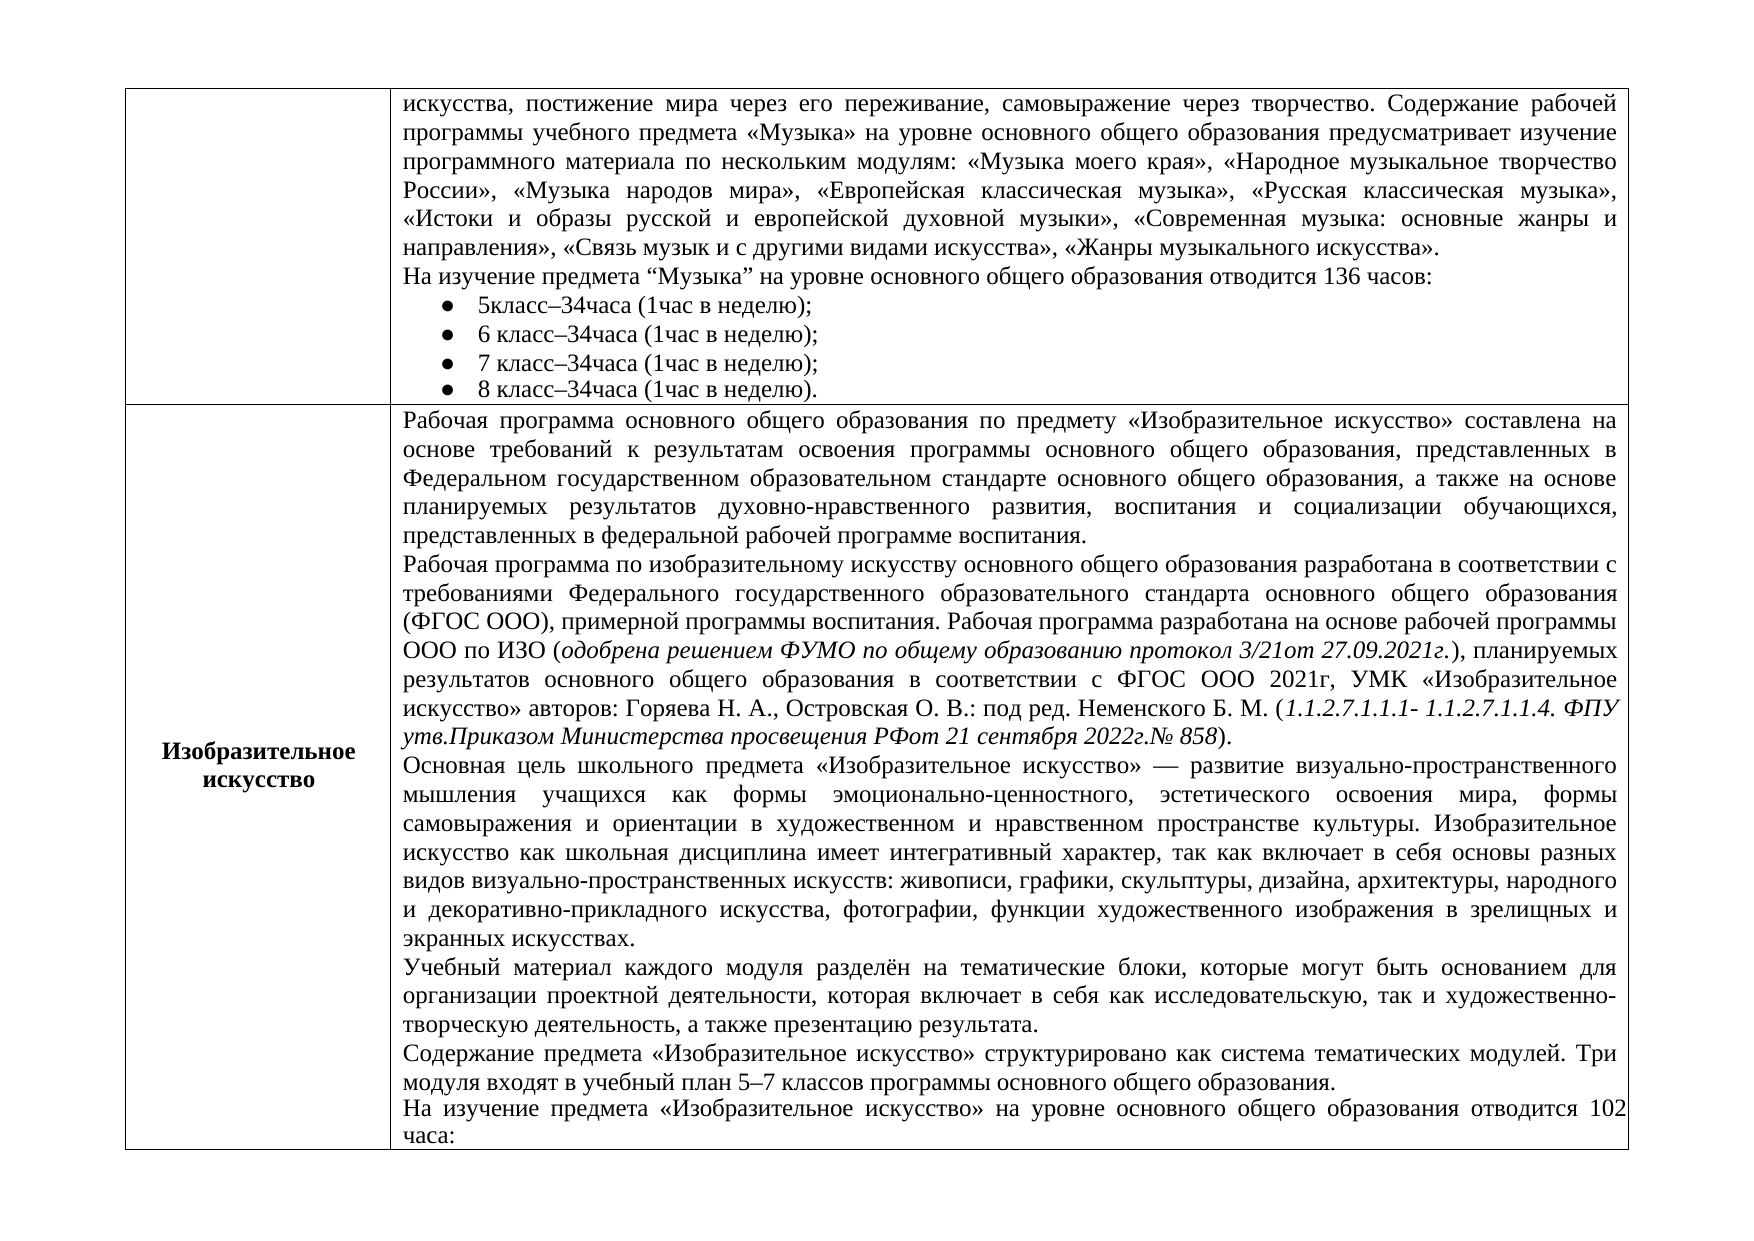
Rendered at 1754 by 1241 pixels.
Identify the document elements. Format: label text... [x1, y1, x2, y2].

table_cell Рабочая программа основного общего образования по предмету «Изобразительное искусство» составлена на основе требований к результатам освоения программы основного общего образования, представленных в Федеральном государственном образовательном стандарте основного общего образования, а также на основе планируемых результатов духовно-нравственного развития, воспитания и социализации обучающихся, представленных в федеральной рабочей программе воспитания. Рабочая программа по изобразительному искусству основного общего образования разработана в соответствии с требованиями Федерального государственного образовательного стандарта основного общего образования (ФГОС ООО), примерной программы воспитания. Рабочая программа разработана на основе рабочей программы ООО по ИЗО (одобрена решением ФУМО по общему образованию протокол 3/21от 27.09.2021г.), планируемых результатов основного общего образования в соответствии с ФГОС ООО 2021г, УМК «Изобразительное искусство» авторов: Горяева Н. А., Островская О. В.: под ред. Неменского Б. М. (1.1.2.7.1.1.1- 1.1.2.7.1.1.4. ФПУ утв.Приказом Министерства просвещения РФот 21 сентября 2022г.№ 858). Основная цель школьного предмета «Изобразительное искусство» — развитие визуально-пространственного мышления учащихся как формы эмоционально-ценностного, эстетического освоения мира, формы самовыражения и ориентации в художественном и нравственном пространстве культуры. Изобразительное искусство как школьная дисциплина имеет интегративный характер, так как включает в себя основы разных видов визуально-пространственных искусств: живописи, графики, скульптуры, дизайна, архитектуры, народного и декоративно-прикладного искусства, фотографии, функции художественного изображения в зрелищных и экранных искусствах. Учебный материал каждого модуля разделён на тематические блоки, которые могут быть основанием для организации проектной деятельности, которая включает в себя как исследовательскую, так и художественно-творческую деятельность, а также презентацию результата. Содержание предмета «Изобразительное искусство» структурировано как система тематических модулей. Три модуля входят в учебный план 5–7 классов программы основного общего образования. На изучение предмета «Изобразительное искусство» на уровне основного общего образования отводится 102 часа: [391, 405, 1628, 1148]
table_cell Изобразительноеискусство [126, 405, 390, 1148]
table_header [126, 89, 390, 404]
table_header искусства, постижение мира через его переживание, самовыражение через творчество. Содержание рабочей программы учебного предмета «Музыка» на уровне основного общего образования предусматривает изучение программного материала по нескольким модулям: «Музыка моего края», «Народное музыкальное творчество России», «Музыка народов мира», «Европейская классическая музыка», «Русская классическая музыка», «Истоки и образы русской и европейской духовной музыки», «Современная музыка: основные жанры и направления», «Связь музык и с другими видами искусства», «Жанры музыкального искусства». На изучение предмета “Музыка” на уровне основного общего образования отводится 136 часов: 5класс–34часа (1час в неделю); 6 класс–34часа (1час в неделю); 7 класс–34часа (1час в неделю); 8 класс–34часа (1час в неделю). [391, 89, 1628, 404]
